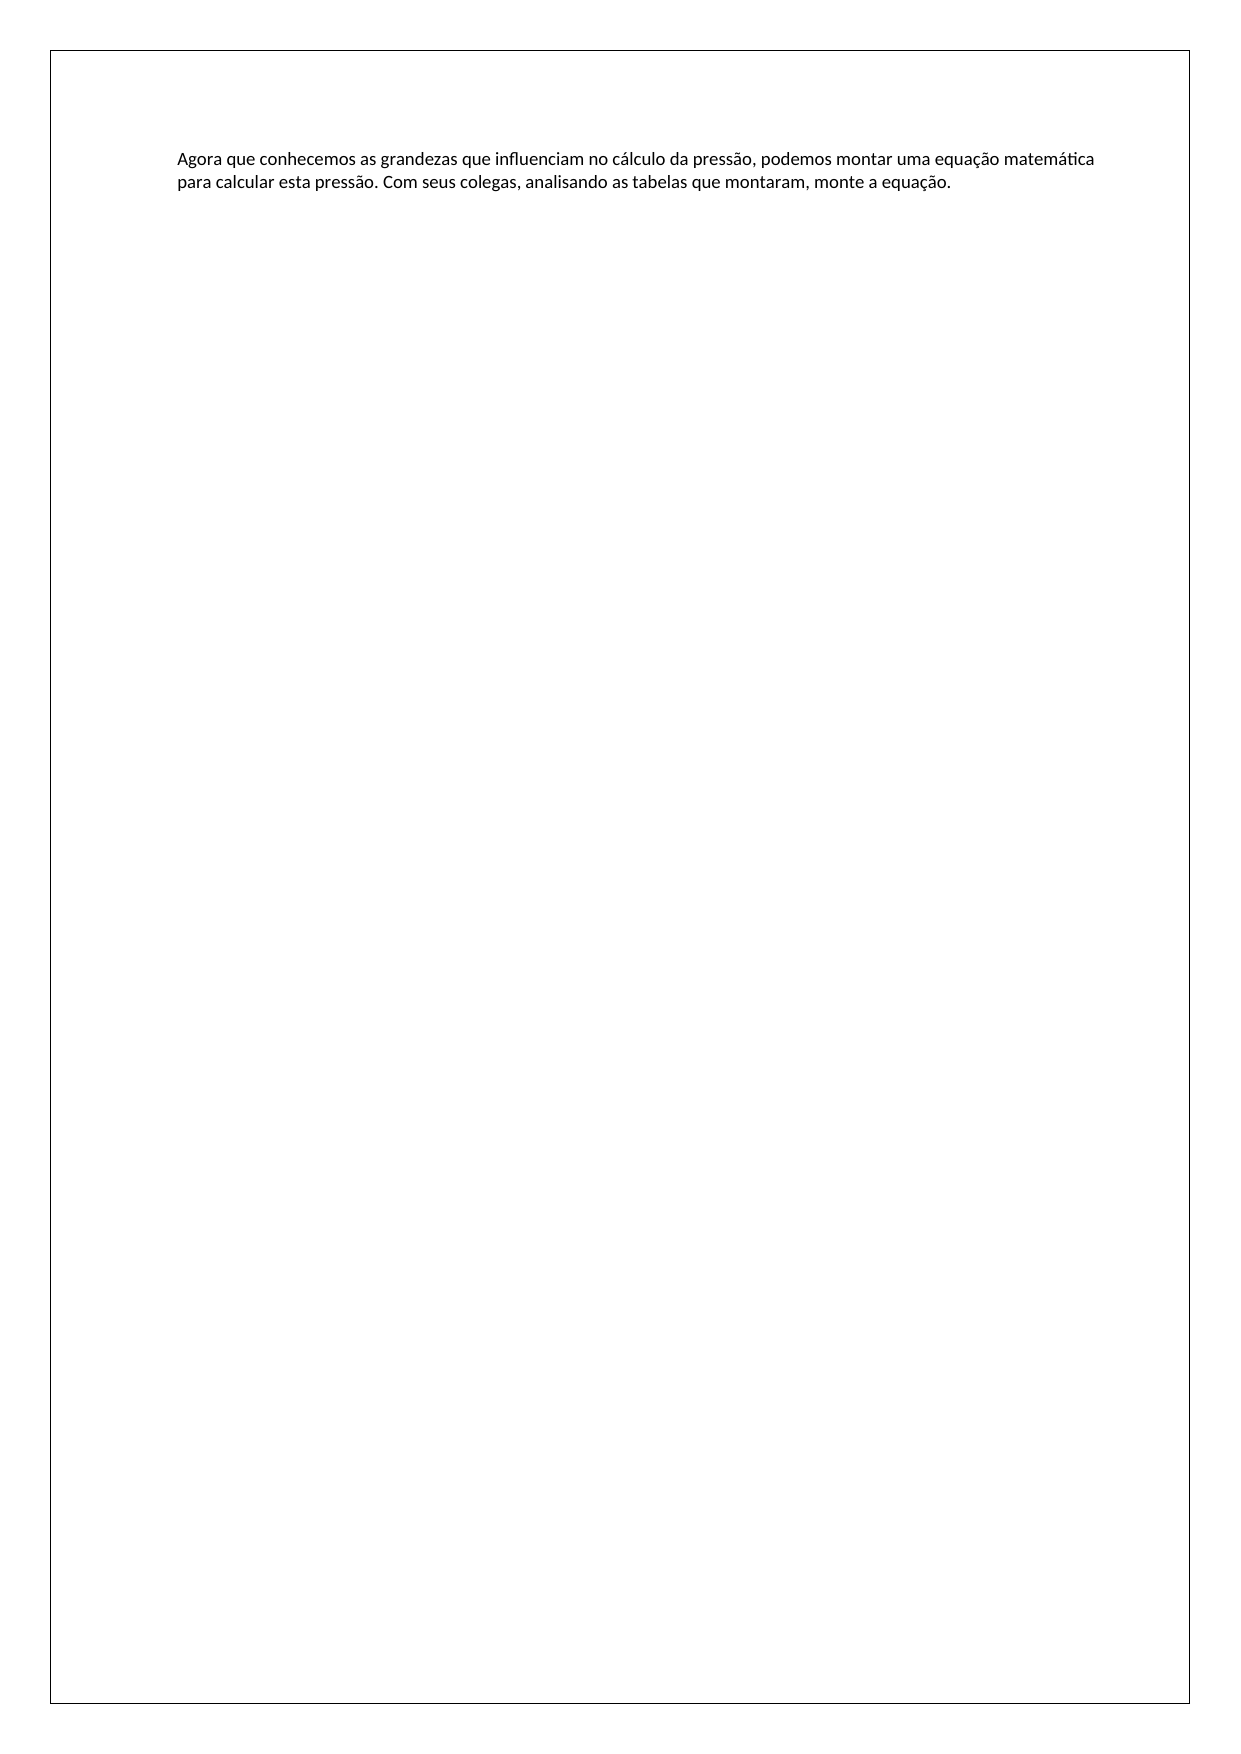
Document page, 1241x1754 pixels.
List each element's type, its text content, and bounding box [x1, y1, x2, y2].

text Agora que conhecemos as grandezas que influenciam no cálculo da pressão, podemos montar uma equação matemática para calcular esta pressão. Com seus colegas, analisando as tabelas que montaram, monte a equação. [177, 148, 1122, 193]
